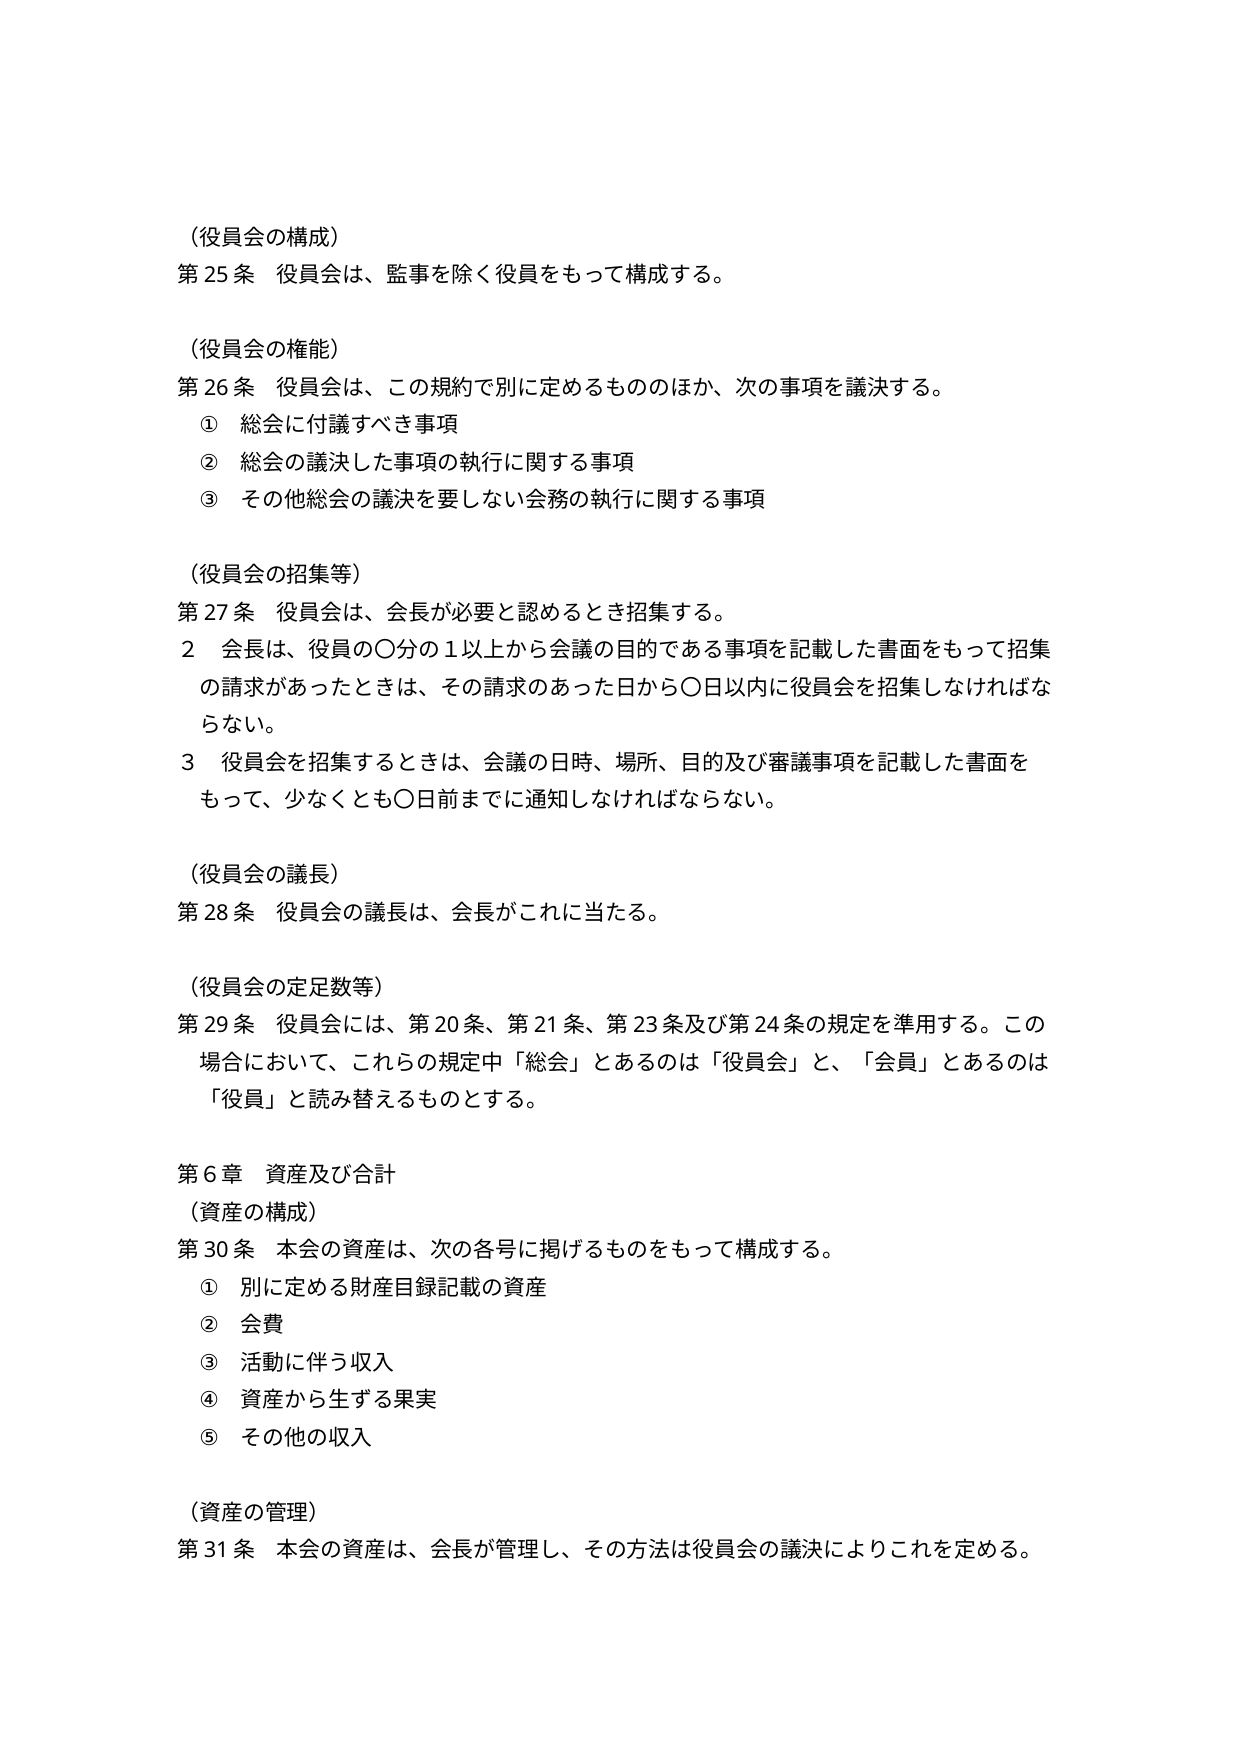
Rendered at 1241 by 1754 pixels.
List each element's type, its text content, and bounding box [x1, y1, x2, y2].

text ① 総会に付議すべき事項 [177, 404, 1063, 442]
text 第31条 本会の資産は、会長が管理し、その方法は役員会の議決によりこれを定める。 [177, 1529, 1063, 1567]
text 第28条 役員会の議長は、会長がこれに当たる。 [177, 892, 1063, 929]
text ② 総会の議決した事項の執行に関する事項 [177, 442, 1063, 479]
text ② 会費 [177, 1304, 1063, 1342]
text （役員会の権能） [177, 329, 1063, 367]
text ① 別に定める財産目録記載の資産 [177, 1267, 1063, 1304]
text （資産の構成） [177, 1192, 1063, 1229]
text ⑤ その他の収入 [177, 1417, 1063, 1454]
text 第27条 役員会は、会長が必要と認めるとき招集する。 [177, 592, 1063, 629]
text 第26条 役員会は、この規約で別に定めるもののほか、次の事項を議決する。 [177, 367, 1063, 404]
text 第29条 役員会には、第20条、第21条、第23条及び第24条の規定を準用する。この場合において、これらの規定中「総会」とあるのは「役員会」と、「会員」とあるのは「役員」と読み替えるものとする。 [177, 1004, 1063, 1117]
text ２ 会長は、役員の〇分の１以上から会議の目的である事項を記載した書面をもって招集の請求があったときは、その請求のあった日から〇日以内に役員会を招集しなければならない。 [177, 629, 1063, 742]
text ③ 活動に伴う収入 [177, 1342, 1063, 1379]
text ３ 役員会を招集するときは、会議の日時、場所、目的及び審議事項を記載した書面をもって、少なくとも〇日前までに通知しなければならない。 [177, 742, 1063, 817]
text （資産の管理） [177, 1492, 1063, 1529]
text ④ 資産から生ずる果実 [177, 1379, 1063, 1417]
text 第30条 本会の資産は、次の各号に掲げるものをもって構成する。 [177, 1229, 1063, 1267]
text （役員会の定足数等） [177, 967, 1063, 1004]
text （役員会の構成） [177, 217, 1063, 254]
text （役員会の議長） [177, 854, 1063, 892]
text ③ その他総会の議決を要しない会務の執行に関する事項 [177, 479, 1063, 517]
text （役員会の招集等） [177, 554, 1063, 592]
text 第６章 資産及び合計 [177, 1154, 1063, 1192]
text 第25条 役員会は、監事を除く役員をもって構成する。 [177, 254, 1063, 292]
